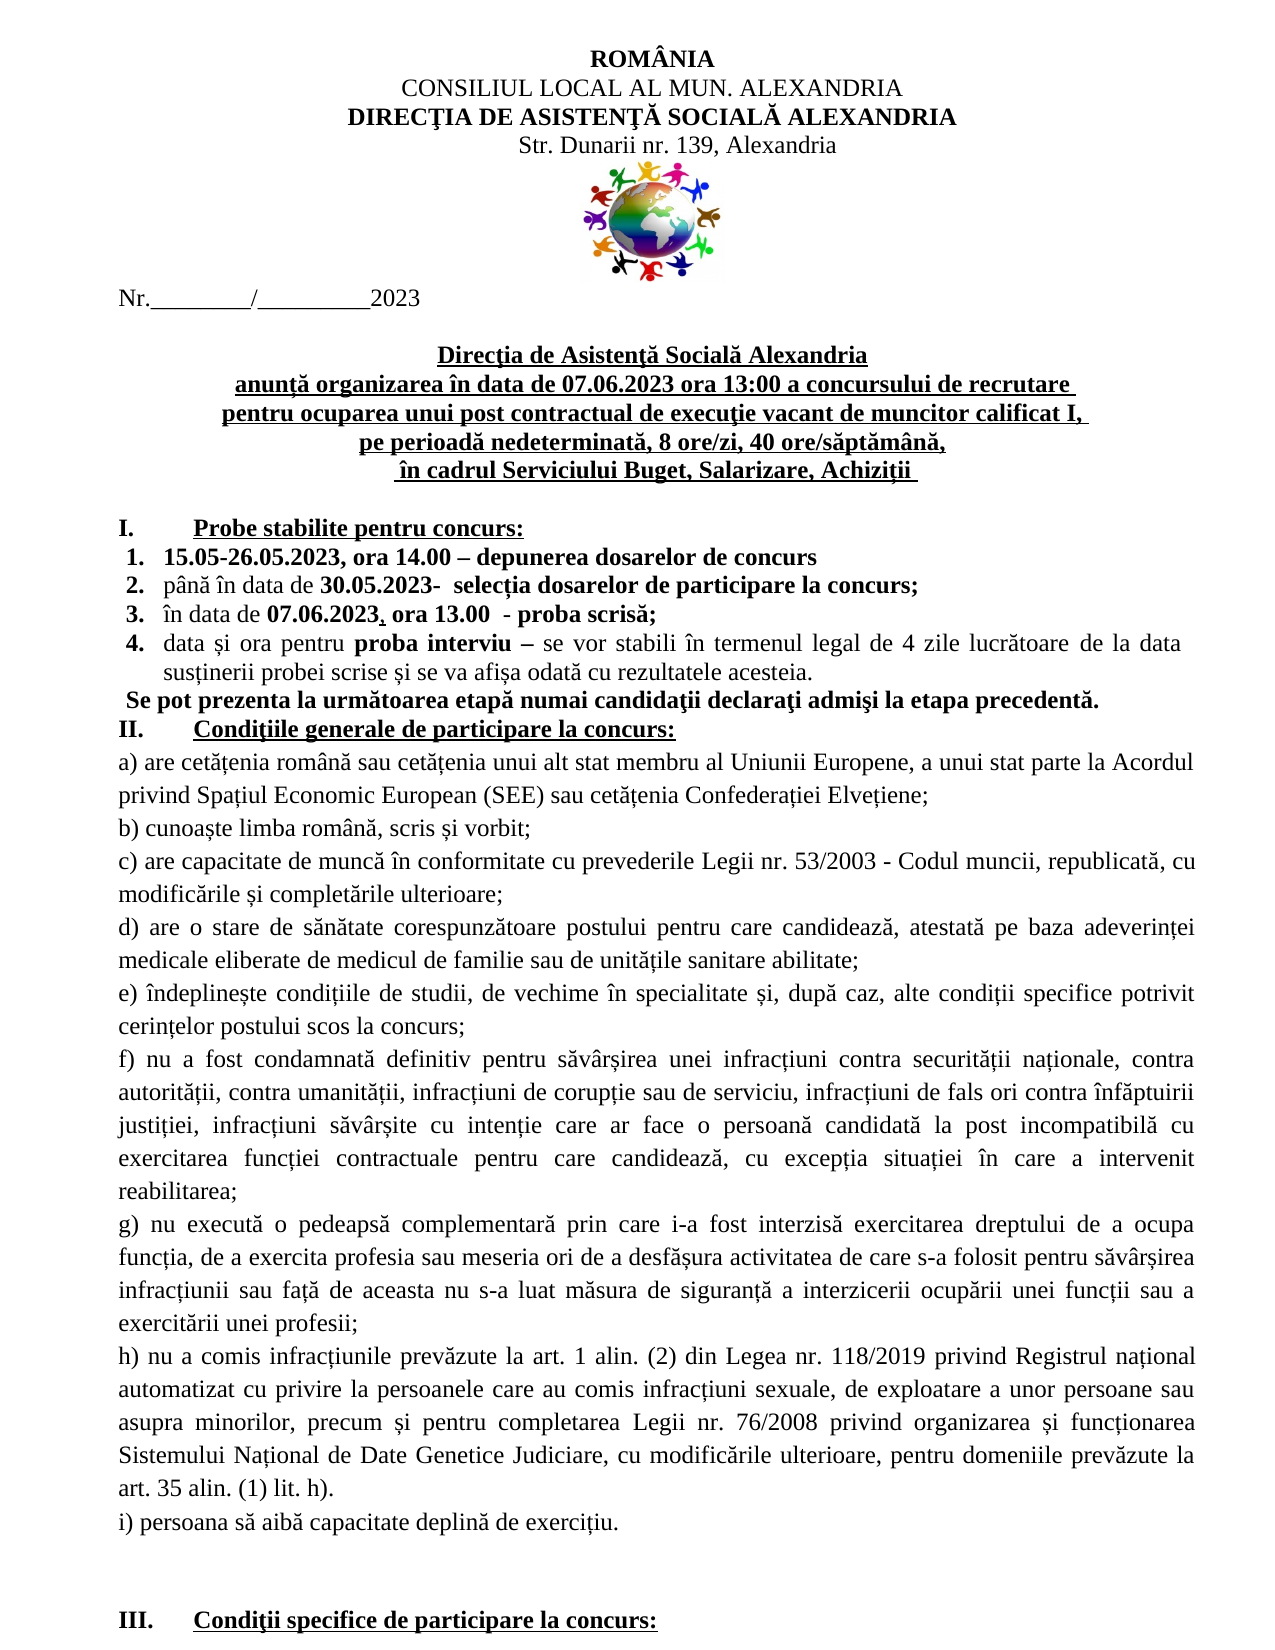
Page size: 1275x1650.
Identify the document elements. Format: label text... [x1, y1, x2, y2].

text Direcţia de Asistenţă Socială Alexandria [118, 340, 1186, 369]
text CONSILIUL LOCAL AL MUN. ALEXANDRIA [118, 73, 1186, 102]
list în data de 07.06.2023, ora 13.00 - proba scrisă; [126, 599, 1254, 628]
text Se pot prezenta la următoarea etapă numai candidaţii declaraţi admişi la etapa precedentă. [126, 685, 1254, 714]
text h) nu a comis infracțiunile prevăzute la art. 1 alin. (2) din Legea nr. 118/2019 privind Registrul național automatizat cu privire la persoanele care au comis infracțiuni sexuale, de exploatare a unor persoane sau asupra minorilor, precum și pentru completarea Legii nr. 76/2008 privind organizarea și funcționarea Sistemului Național de Date Genetice Judiciare, cu modificările ulterioare, pentru domeniile prevăzute la art. 35 alin. (1) lit. h). [118, 1341, 1196, 1502]
list data și ora pentru proba interviu – se vor stabili în termenul legal de 4 zile lucrătoare de la data susținerii probei scrise și se va afișa odată cu rezultatele acesteia. [126, 628, 1181, 685]
text DIRECŢIA DE ASISTENŢĂ SOCIALĂ ALEXANDRIA [118, 102, 1186, 131]
text Nr.________/_________2023 [118, 283, 1186, 312]
text d) are o stare de sănătate corespunzătoare postului pentru care candidează, atestată pe baza adeverinței medicale eliberate de medicul de familie sau de unitățile sanitare abilitate; [118, 912, 1196, 974]
text Str. Dunarii nr. 139, Alexandria [193, 131, 1186, 159]
list 15.05-26.05.2023, ora 14.00 – depunerea dosarelor de concurs [126, 542, 1254, 570]
text în cadrul Serviciului Buget, Salarizare, Achiziții [118, 455, 1186, 484]
list până în data de 30.05.2023- selecția dosarelor de participare la concurs; [126, 570, 1254, 599]
text b) cunoaște limba română, scris și vorbit; [118, 813, 1196, 842]
text c) are capacitate de muncă în conformitate cu prevederile Legii nr. 53/2003 - Codul muncii, republicată, cu modificările și completările ulterioare; [118, 846, 1196, 908]
list Probe stabilite pentru concurs: [118, 513, 1186, 542]
text f) nu a fost condamnată definitiv pentru săvârșirea unei infracțiuni contra securității naționale, contra autorității, contra umanității, infracțiuni de corupție sau de serviciu, infracțiuni de fals ori contra înfăptuirii justiției, infracțiuni săvârșite cu intenție care ar face o persoană candidată la post incompatibilă cu exercitarea funcției contractuale pentru care candidează, cu excepția situației în care a intervenit reabilitarea; [118, 1044, 1196, 1205]
text g) nu execută o pedeapsă complementară prin care i-a fost interzisă exercitarea dreptului de a ocupa funcția, de a exercita profesia sau meseria ori de a desfășura activitatea de care s-a folosit pentru săvârșirea infracțiunii sau față de aceasta nu s-a luat măsura de siguranță a interzicerii ocupării unei funcții sau a exercitării unei profesii; [118, 1209, 1196, 1337]
text a) are cetățenia română sau cetățenia unui alt stat membru al Uniunii Europene, a unui stat parte la Acordul privind Spațiul Economic European (SEE) sau cetățenia Confederației Elvețiene; [118, 747, 1196, 809]
text anunță organizarea în data de 07.06.2023 ora 13:00 a concursului de recrutare [118, 369, 1186, 398]
list Condiţii specifice de participare la concurs: [118, 1606, 1254, 1634]
list Condiţiile generale de participare la concurs: [118, 714, 1254, 743]
text pe perioadă nedeterminată, 8 ore/zi, 40 ore/săptămână, [118, 427, 1186, 455]
picture [579, 159, 725, 283]
text ROMÂNIA [118, 44, 1186, 73]
text pentru ocuparea unui post contractual de execuţie vacant de muncitor calificat I, [118, 398, 1186, 427]
text i) persoana să aibă capacitate deplină de exercițiu. [118, 1507, 1196, 1535]
text e) îndeplinește condițiile de studii, de vechime în specialitate și, după caz, alte condiții specifice potrivit cerințelor postului scos la concurs; [118, 978, 1196, 1040]
